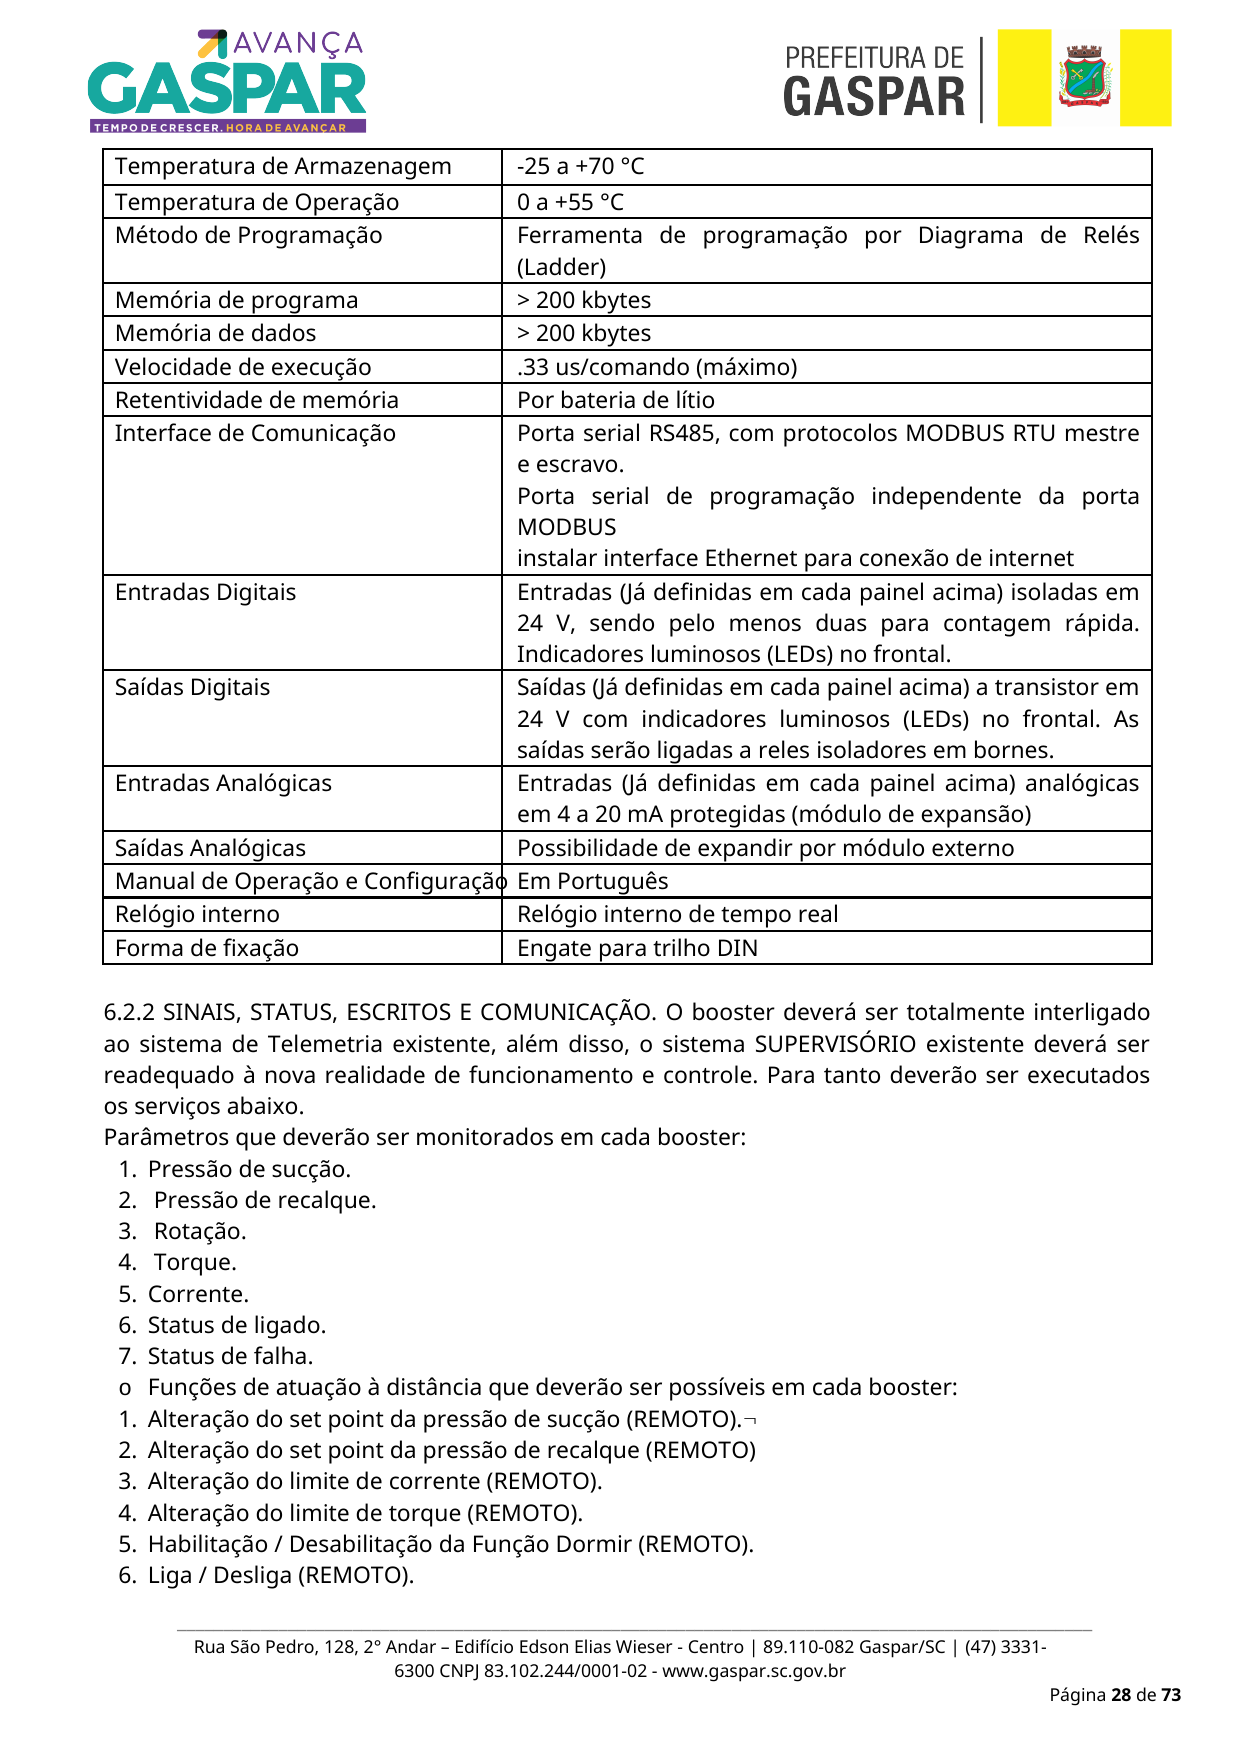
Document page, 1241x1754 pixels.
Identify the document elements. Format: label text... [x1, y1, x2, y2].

table_cell Manual de Operação e Configuração [104, 865, 501, 896]
list Corrente. [118, 1278, 1152, 1309]
table_cell Em Português [503, 865, 1151, 896]
picture [87, 29, 366, 133]
list Liga / Desliga (REMOTO). [118, 1559, 1152, 1590]
list Funções de atuação à distância que deverão ser possíveis em cada booster: [118, 1371, 1152, 1403]
table_cell Relógio interno de tempo real [503, 899, 1151, 930]
list Habilitação / Desabilitação da Função Dormir (REMOTO). [118, 1528, 1152, 1559]
text 6.2.2 SINAIS, STATUS, ESCRITOS E COMUNICAÇÃO. O booster deverá ser totalmente interligado ao sistema de Telemetria existente, além disso, o sistema SUPERVISÓRIO existente deverá ser readequado à nova realidade de funcionamento e controle. Para tanto deverão ser executados os serviços abaixo. [103, 996, 1152, 1121]
table_cell Memória de programa [104, 284, 501, 315]
table_cell .33 us/comando (máximo) [503, 351, 1151, 382]
table_cell Interface de Comunicação [104, 417, 501, 573]
table_cell > 200 kbytes [503, 284, 1151, 315]
table_cell Temperatura de Operação [104, 186, 501, 217]
table_cell Ferramenta de programação por Diagrama de Relés (Ladder) [503, 219, 1151, 282]
table_cell Saídas Analógicas [104, 832, 501, 863]
list Alteração do limite de torque (REMOTO). [118, 1496, 1152, 1528]
table_cell Entradas (Já definidas em cada painel acima) isoladas em 24 V, sendo pelo menos duas para contagem rápida. Indicadores luminosos (LEDs) no frontal. [503, 576, 1151, 669]
table_cell Porta serial RS485, com protocolos MODBUS RTU mestre e escravo. Porta serial de programação independente da porta MODBUS instalar interface Ethernet para conexão de internet [503, 417, 1151, 573]
table_cell Retentividade de memória [104, 384, 501, 415]
list Status de falha. [118, 1340, 1152, 1371]
table_cell Saídas (Já definidas em cada painel acima) a transistor em 24 V com indicadores luminosos (LEDs) no frontal. As saídas serão ligadas a reles isoladores em bornes. [503, 671, 1151, 765]
table_cell + [503, 186, 1151, 217]
table_cell Entradas Digitais [104, 576, 501, 669]
table_cell Engate para trilho DIN [503, 932, 1151, 963]
list Rotação. [118, 1215, 1152, 1246]
list Status de ligado. [118, 1309, 1152, 1340]
list Torque. [118, 1246, 1152, 1278]
table_cell Saídas Digitais [104, 671, 501, 765]
list Alteração do limite de corrente (REMOTO). [118, 1465, 1152, 1496]
list Alteração do set point da pressão de sucção (REMOTO). [118, 1403, 1152, 1434]
table_cell Método de Programação [104, 219, 501, 282]
table_cell Possibilidade de expandir por módulo externo [503, 832, 1151, 863]
table_cell Forma de fixação [104, 932, 501, 963]
picture [784, 29, 1172, 127]
table_cell > 200 kbytes [503, 317, 1151, 348]
table_cell Relógio interno [104, 899, 501, 930]
table_cell +70 °C [503, 150, 1151, 184]
table_cell Por bateria de lítio [503, 384, 1151, 415]
list Pressão de sucção. [118, 1153, 1152, 1184]
table_cell Entradas Analógicas [104, 767, 501, 830]
table_cell Temperatura de Armazenagem [104, 150, 501, 184]
text Parâmetros que deverão ser monitorados em cada booster: [103, 1121, 1152, 1153]
table_cell Memória de dados [104, 317, 501, 348]
table_cell Velocidade de execução [104, 351, 501, 382]
table_cell Entradas (Já definidas em cada painel acima) analógicas em 20 mA protegidas (módulo de expansão) [503, 767, 1151, 830]
list Alteração do set point da pressão de recalque (REMOTO) [118, 1434, 1152, 1465]
list Pressão de recalque. [118, 1184, 1152, 1215]
